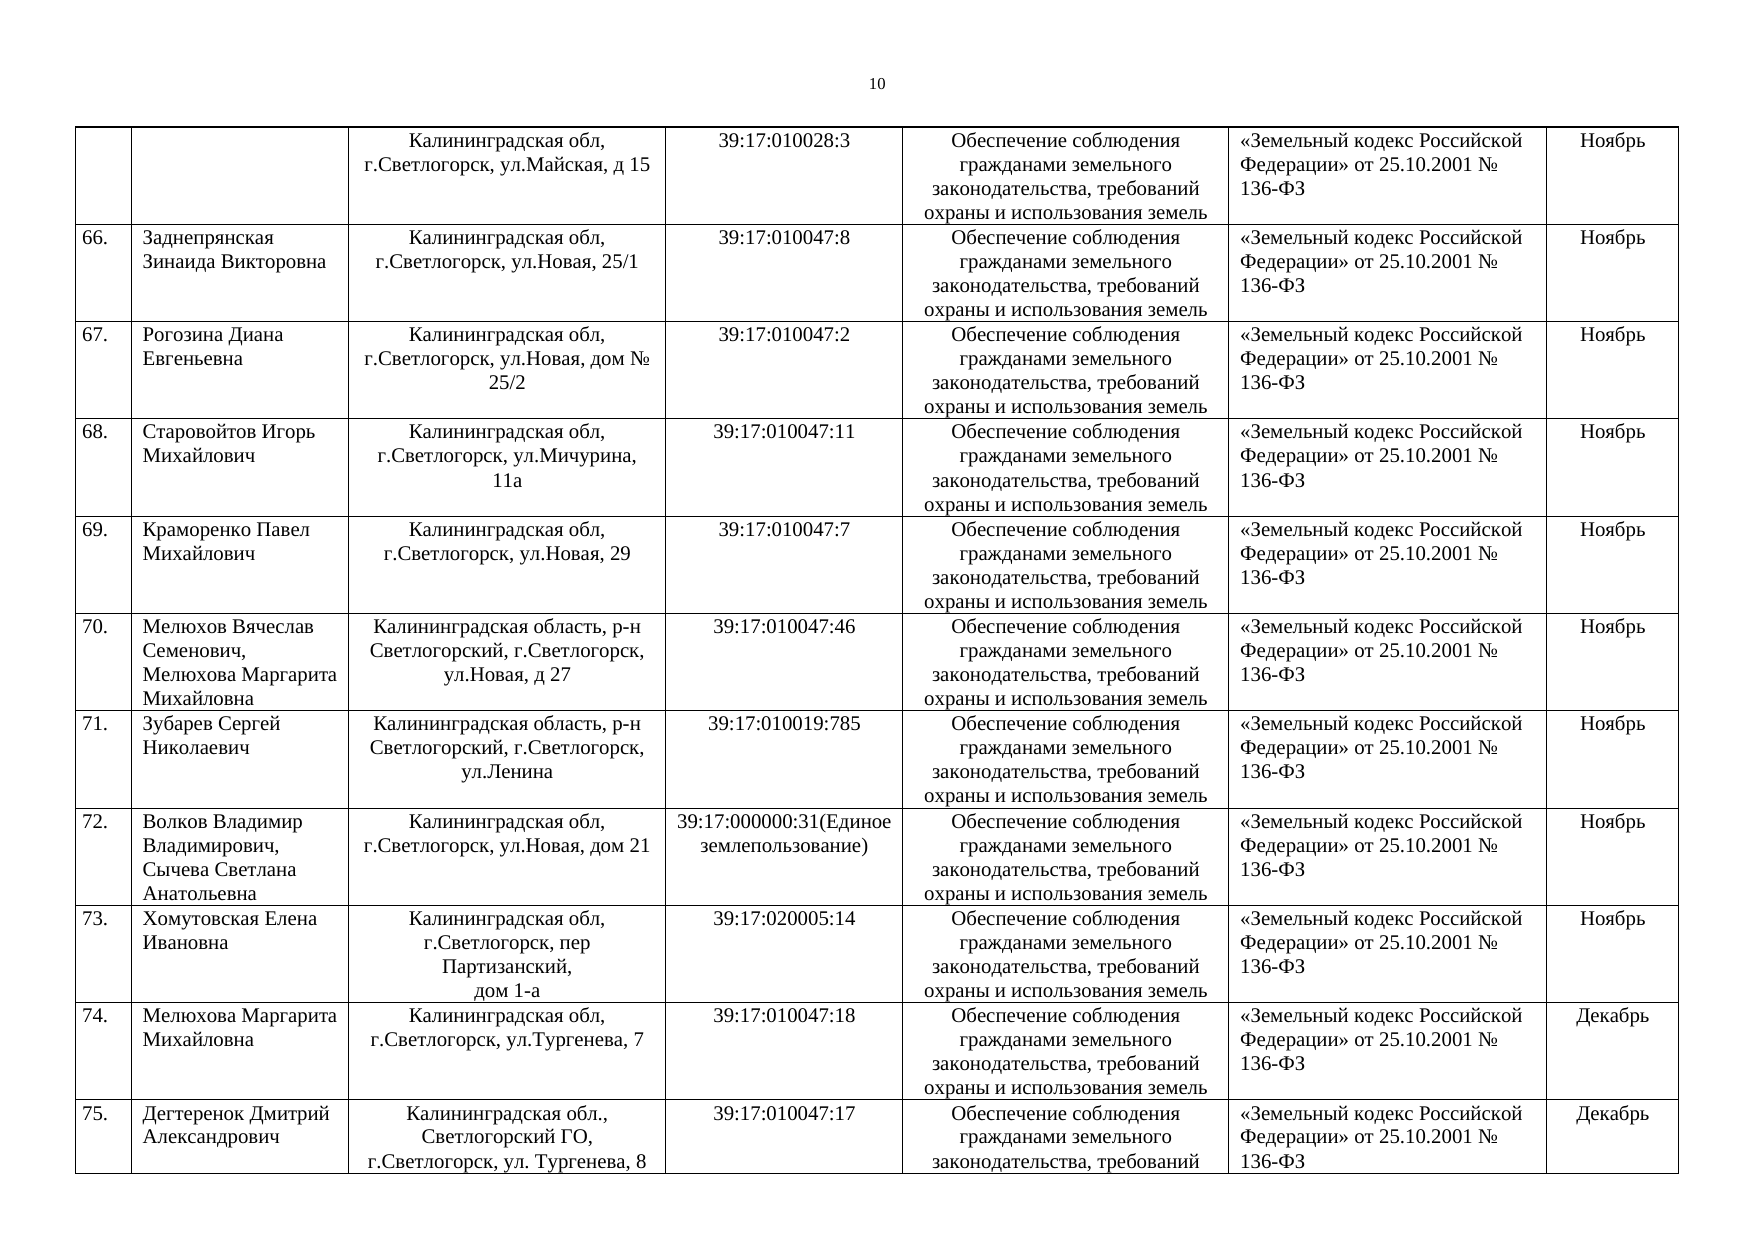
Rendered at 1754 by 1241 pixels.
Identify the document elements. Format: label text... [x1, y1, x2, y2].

table_cell Обеспечение соблюдения гражданами земельного законодательства, требований охраны и использования земель [903, 322, 1228, 418]
table_cell «Земельный кодекс Российской Федерации» от 25.10.2001 № 136-ФЗ [1229, 225, 1546, 321]
table_cell Калининградская обл, г.Светлогорск, ул.Майская, д 15 [349, 128, 665, 224]
table_cell [76, 614, 131, 710]
table_cell 39:17:010047:17 [666, 1100, 902, 1173]
table_cell Калининградская обл, г.Светлогорск, ул.Новая, 25/1 [349, 225, 665, 321]
table_cell «Земельный кодекс Российской Федерации» от 25.10.2001 № 136-ФЗ [1229, 1003, 1546, 1099]
table_cell Зубарев Сергей Николаевич [132, 711, 348, 807]
table_cell «Земельный кодекс Российской Федерации» от 25.10.2001 № 136-ФЗ [1229, 322, 1546, 418]
table_cell 39:17:010047:46 [666, 614, 902, 710]
table_cell Мелюхов Вячеслав Семенович, Мелюхова Маргарита Михайловна [132, 614, 348, 710]
table_cell «Земельный кодекс Российской Федерации» от 25.10.2001 № 136-ФЗ [1229, 906, 1546, 1002]
table_cell [76, 711, 131, 807]
table_cell Калининградская обл, г.Светлогорск, ул.Новая, дом № 25/2 [349, 322, 665, 418]
table_cell Старовойтов Игорь Михайлович [132, 419, 348, 516]
table_cell Обеспечение соблюдения гражданами земельного законодательства, требований охраны и использования земель [903, 614, 1228, 710]
table_cell «Земельный кодекс Российской Федерации» от 25.10.2001 № 136-ФЗ [1229, 711, 1546, 807]
table_cell Декабрь [1547, 1003, 1678, 1099]
table_cell Рогозина Диана Евгеньевна [132, 322, 348, 418]
table_cell Краморенко Павел Михайлович [132, 517, 348, 613]
table_cell 39:17:010047:2 [666, 322, 902, 418]
table_cell 39:17:000000:31(Единое землепользование) [666, 809, 902, 905]
table_cell 39:17:010047:8 [666, 225, 902, 321]
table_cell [132, 1100, 348, 1173]
table_cell Обеспечение соблюдения гражданами земельного законодательства, требований охраны и использования земель [903, 711, 1228, 807]
table_cell 39:17:010047:11 [666, 419, 902, 516]
table_cell Обеспечение соблюдения гражданами земельного законодательства, требований охраны и использования земель [903, 809, 1228, 905]
table_cell Ноябрь [1547, 225, 1678, 321]
table_cell Ноябрь [1547, 906, 1678, 1002]
table_cell «Земельный кодекс Российской Федерации» от 25.10.2001 № 136-ФЗ [1229, 809, 1546, 905]
table_cell Ноябрь [1547, 711, 1678, 807]
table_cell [1229, 128, 1546, 224]
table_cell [903, 1100, 1228, 1173]
table_cell Мелюхова Маргарита Михайловна [132, 1003, 348, 1099]
table_cell Ноябрь [1547, 809, 1678, 905]
table_cell «Земельный кодекс Российской Федерации» от 25.10.2001 № 136-ФЗ [1229, 517, 1546, 613]
table_cell «Земельный кодекс Российской Федерации» от 25.10.2001 № 136-ФЗ [1229, 614, 1546, 710]
table_cell [76, 906, 131, 1002]
table_cell Калининградская область, р-н Светлогорский, г.Светлогорск, ул.Ленина [349, 711, 665, 807]
table_cell [76, 1100, 131, 1173]
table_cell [349, 1100, 665, 1173]
table_cell «Земельный кодекс Российской Федерации» от 25.10.2001 № 136-ФЗ [1229, 419, 1546, 516]
table_cell [76, 128, 131, 224]
table_cell 39:17:010047:7 [666, 517, 902, 613]
table_cell Ноябрь [1547, 128, 1678, 224]
table_cell Ноябрь [1547, 517, 1678, 613]
table_cell Декабрь [1547, 1100, 1678, 1173]
table_cell 39:17:010047:18 [666, 1003, 902, 1099]
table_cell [903, 128, 1228, 224]
table_cell Обеспечение соблюдения гражданами земельного законодательства, требований охраны и использования земель [903, 1003, 1228, 1099]
table_cell 39:17:020005:14 [666, 906, 902, 1002]
table_cell Ноябрь [1547, 419, 1678, 516]
table_cell [76, 225, 131, 321]
table_cell Ноябрь [1547, 614, 1678, 710]
table_cell Обеспечение соблюдения гражданами земельного законодательства, требований охраны и использования земель [903, 419, 1228, 516]
table_cell Волков Владимир Владимирович, Сычева Светлана Анатольевна [132, 809, 348, 905]
table_cell 39:17:010028:3 [666, 128, 902, 224]
table_cell [76, 809, 131, 905]
table_cell Калининградская область, р-н Светлогорский, г.Светлогорск, ул.Новая, д 27 [349, 614, 665, 710]
table_cell Обеспечение соблюдения гражданами земельного законодательства, требований охраны и использования земель [903, 225, 1228, 321]
table_cell Заднепрянская Зинаида Викторовна [132, 225, 348, 321]
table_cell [1229, 1100, 1546, 1173]
table_cell [76, 1003, 131, 1099]
table_cell Калининградская обл, г.Светлогорск, ул.Новая, 29 [349, 517, 665, 613]
table_cell Калининградская обл, г.Светлогорск, ул.Новая, дом 21 [349, 809, 665, 905]
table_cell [132, 128, 348, 224]
table_cell [76, 517, 131, 613]
table_cell [76, 419, 131, 516]
table_cell [76, 322, 131, 418]
table_cell Обеспечение соблюдения гражданами земельного законодательства, требований охраны и использования земель [903, 906, 1228, 1002]
table_cell Обеспечение соблюдения гражданами земельного законодательства, требований охраны и использования земель [903, 517, 1228, 613]
table_cell Калининградская обл, г.Светлогорск, пер Партизанский, дом 1-а [349, 906, 665, 1002]
table_cell Ноябрь [1547, 322, 1678, 418]
table_cell Хомутовская Елена Ивановна [132, 906, 348, 1002]
table_cell 39:17:010019:785 [666, 711, 902, 807]
table_cell Калининградская обл, г.Светлогорск, ул.Тургенева, 7 [349, 1003, 665, 1099]
table_cell Калининградская обл, г.Светлогорск, ул.Мичурина, 11а [349, 419, 665, 516]
